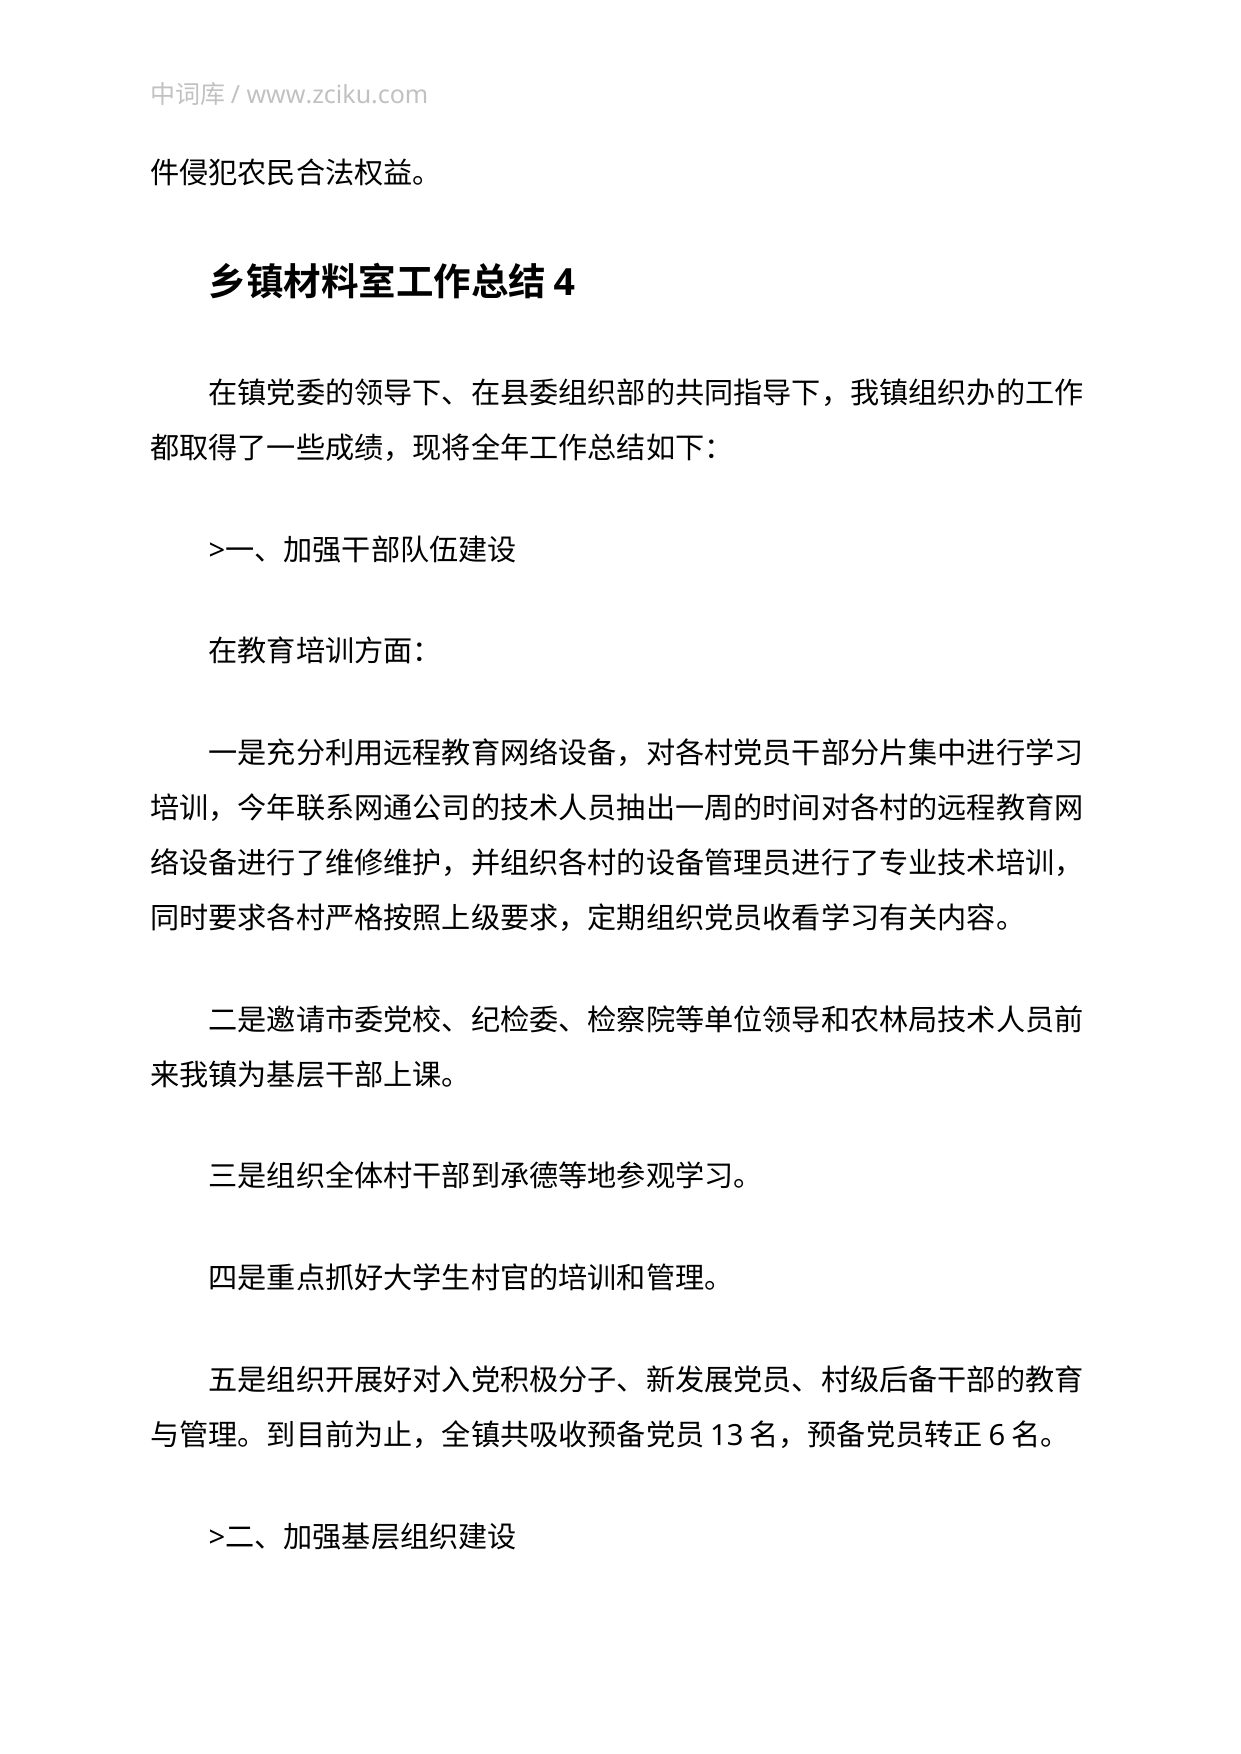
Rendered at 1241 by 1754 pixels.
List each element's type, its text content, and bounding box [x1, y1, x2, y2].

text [150, 150, 1090, 192]
text 乡镇材料室工作总结4 [150, 252, 1090, 306]
text 一是充分利用远程教育网络设备，对各村党员干部分片集中进行学习培训，今年联系网通公司的技术人员抽出一周的时间对各村的远程教育网络设备进行了维修维护，并组织各村的设备管理员进行了专业技术培训，同时要求各村严格按照上级要求，定期组织党员收看学习有关内容。 [150, 730, 1090, 937]
text 三是组织全体村干部到承德等地参观学习。 [150, 1153, 1090, 1195]
text 二是邀请市委党校、纪检委、检察院等单位领导和农林局技术人员前来我镇为基层干部上课。 [150, 996, 1090, 1093]
text 在镇党委的领导下、在县委组织部的共同指导下，我镇组织办的工作都取得了一些成绩，现将全年工作总结如下： [150, 369, 1090, 467]
text 在教育培训方面： [150, 628, 1090, 670]
text >二、加强基层组织建设 [150, 1513, 1090, 1556]
text 四是重点抓好大学生村官的培训和管理。 [150, 1255, 1090, 1297]
text 五是组织开展好对入党积极分子、新发展党员、村级后备干部的教育与管理。到目前为止，全镇共吸收预备党员13名，预备党员转正6名。 [150, 1356, 1090, 1454]
text >一、加强干部队伍建设 [150, 526, 1090, 568]
